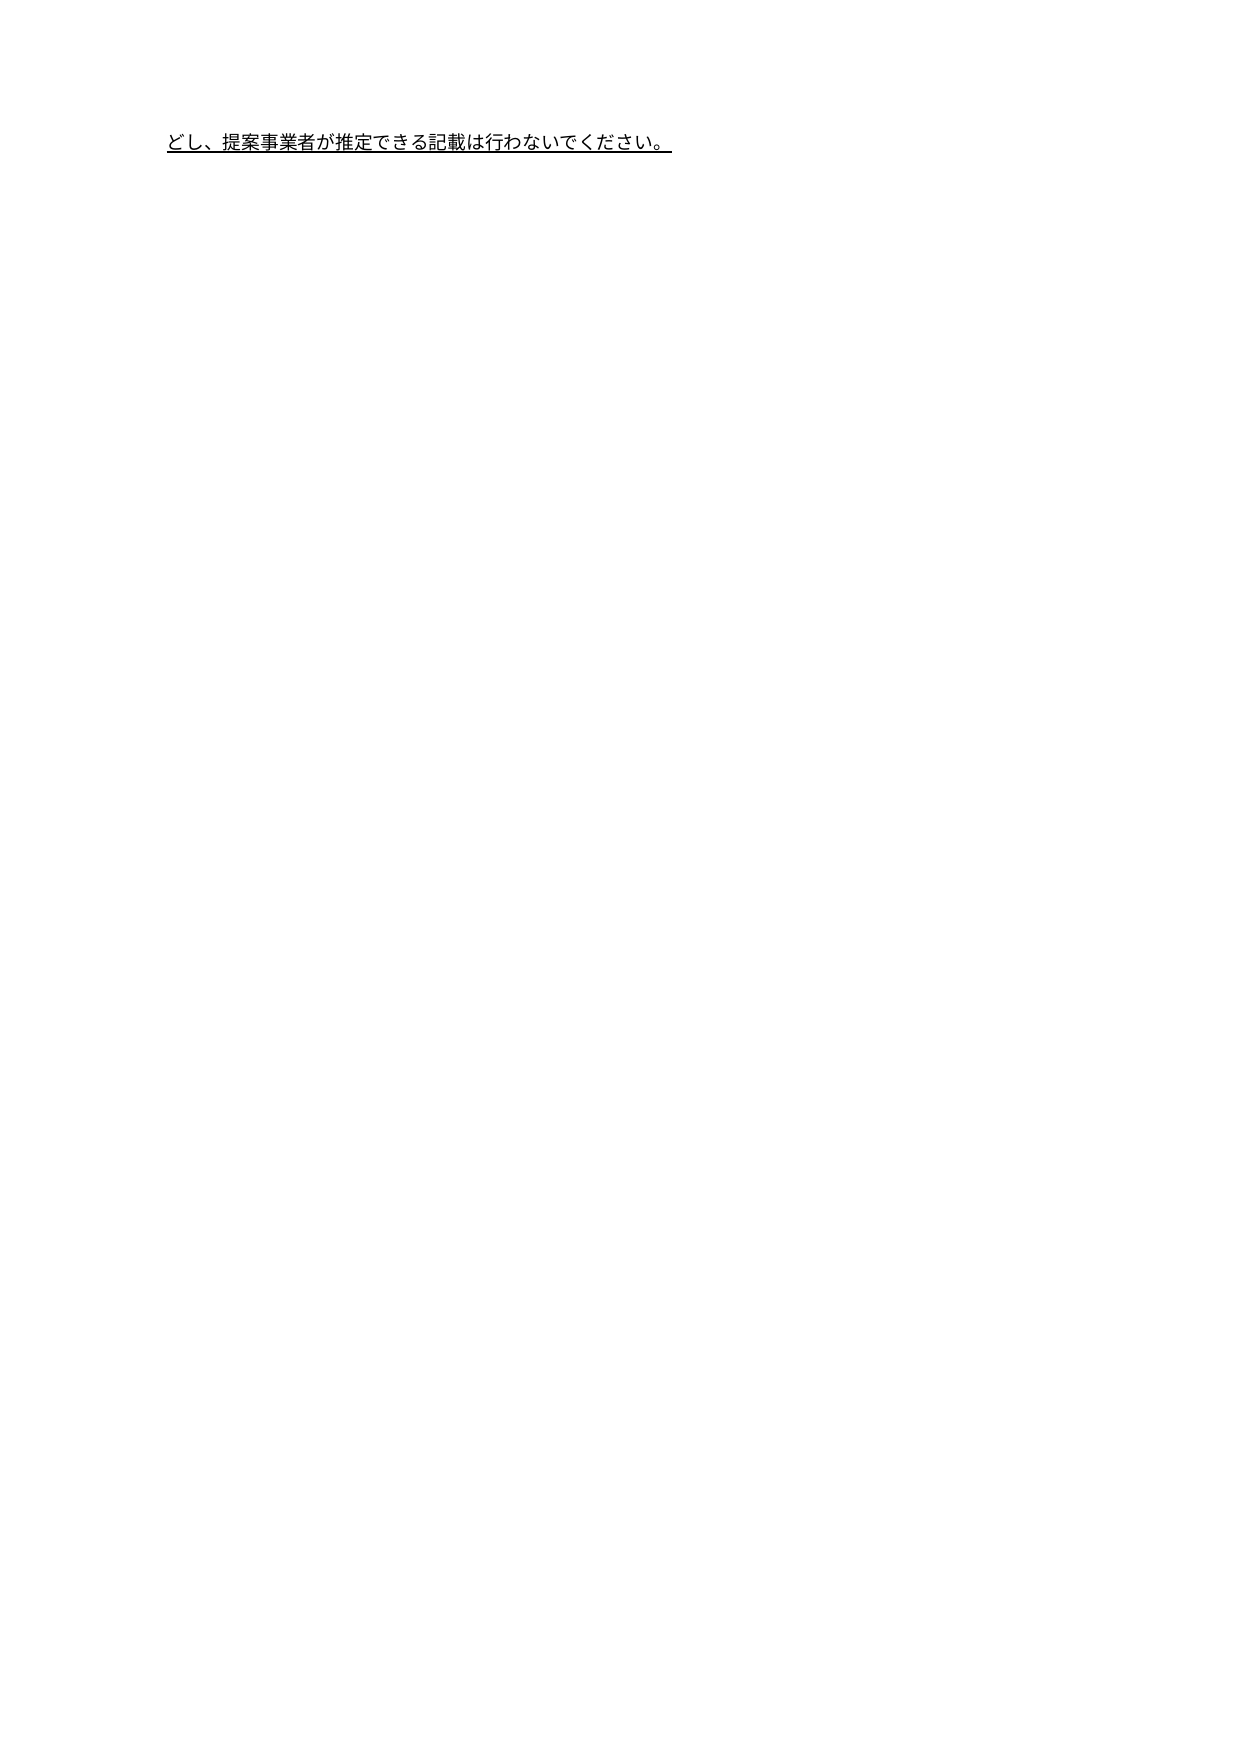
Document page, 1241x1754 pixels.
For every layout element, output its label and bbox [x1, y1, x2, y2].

text [148, 123, 1092, 160]
